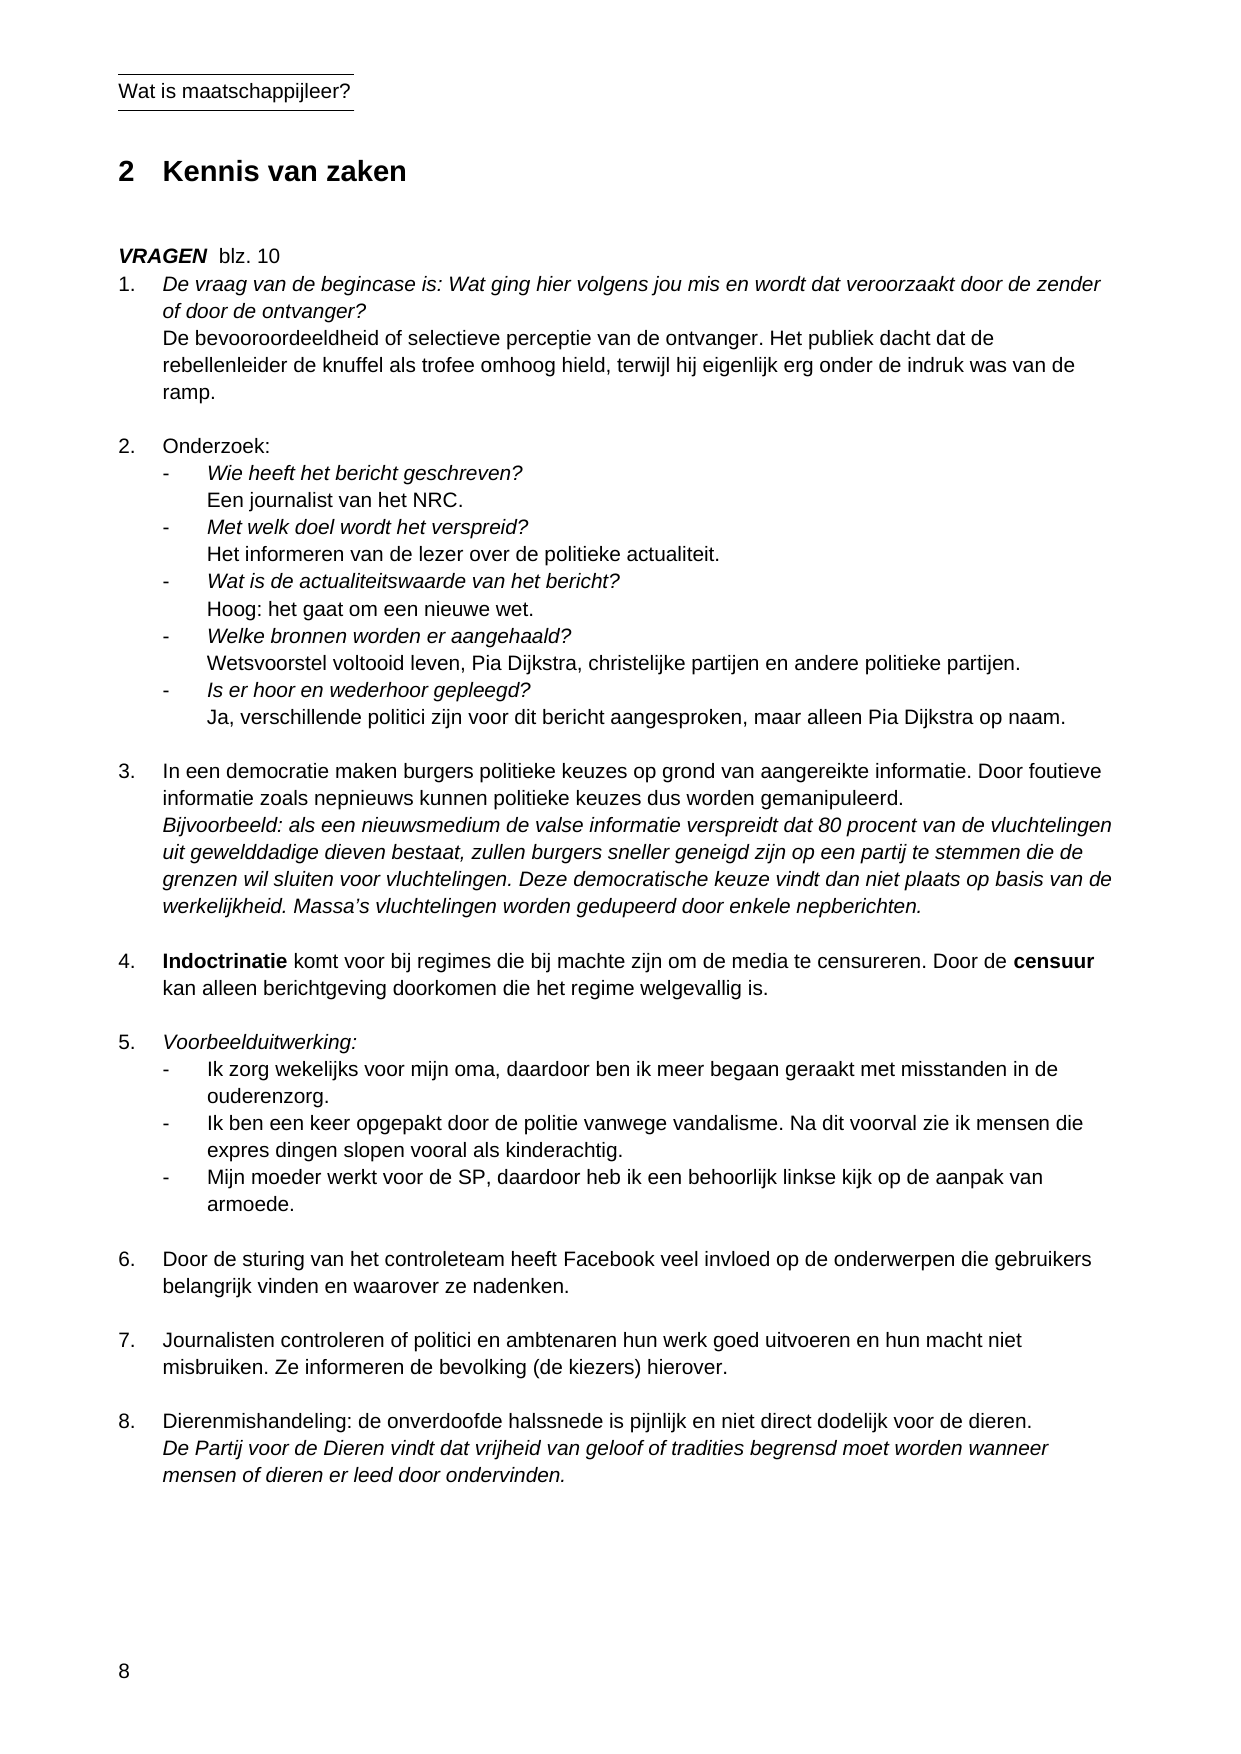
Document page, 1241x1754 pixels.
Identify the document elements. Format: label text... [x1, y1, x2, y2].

text 7. Journalisten controleren of politici en ambtenaren hun werk goed uitvoeren en hun macht niet misbruiken. Ze informeren de bevolking (de kiezers) hierover. [118, 1324, 1122, 1379]
text - Ik zorg wekelijks voor mijn oma, daardoor ben ik meer begaan geraakt met misstanden in de ouderenzorg. [162, 1054, 1122, 1108]
text Bijvoorbeeld: als een nieuwsmedium de valse informatie verspreidt dat 80 procent van de vluchtelingen uit gewelddadige dieven bestaat, zullen burgers sneller geneigd zijn op een partij te stemmen die de grenzen wil sluiten voor vluchtelingen. Deze democratische keuze vindt dan niet plaats op basis van de werkelijkheid. Massa’s vluchtelingen worden gedupeerd door enkele nepberichten. [162, 810, 1122, 918]
text Wetsvoorstel voltooid leven, Pia Dijkstra, christelijke partijen en andere politieke partijen. [207, 647, 1122, 674]
text 2. Onderzoek: [118, 431, 1122, 458]
text - Wie heeft het bericht geschreven? [162, 458, 1122, 485]
text De Partij voor de Dieren vindt dat vrijheid van geloof of tradities begrensd moet worden wanneer mensen of dieren er leed door ondervinden. [162, 1433, 1122, 1487]
text Een journalist van het NRC. [207, 485, 1122, 512]
text VRAGEN blz. 10 [118, 241, 1122, 268]
text 1. De vraag van de begincase is: Wat ging hier volgens jou mis en wordt dat veroorzaakt door de zender of door de ontvanger? [118, 268, 1122, 322]
text - Met welk doel wordt het verspreid? [162, 512, 1122, 539]
text Ja, verschillende politici zijn voor dit bericht aangesproken, maar alleen Pia Dijkstra op naam. [207, 702, 1122, 729]
text - Mijn moeder werkt voor de SP, daardoor heb ik een behoorlijk linkse kijk op de aanpak van armoede. [162, 1162, 1122, 1216]
text Hoog: het gaat om een nieuwe wet. [207, 593, 1122, 620]
text 8. Dierenmishandeling: de onverdoofde halssnede is pijnlijk en niet direct dodelijk voor de dieren. [118, 1406, 1122, 1433]
text 5. Voorbeelduitwerking: [118, 1027, 1122, 1054]
text - Ik ben een keer opgepakt door de politie vanwege vandalisme. Na dit voorval zie ik mensen die expres dingen slopen vooral als kinderachtig. [162, 1108, 1122, 1162]
text Het informeren van de lezer over de politieke actualiteit. [207, 539, 1122, 566]
text - Welke bronnen worden er aangehaald? [162, 620, 1122, 647]
text - Is er hoor en wederhoor gepleegd? [162, 674, 1122, 702]
text - Wat is de actualiteitswaarde van het bericht? [162, 566, 1122, 593]
text 3. In een democratie maken burgers politieke keuzes op grond van aangereikte informatie. Door foutieve informatie zoals nepnieuws kunnen politieke keuzes dus worden gemanipuleerd. [118, 756, 1122, 810]
text 6. Door de sturing van het controleteam heeft Facebook veel invloed op de onderwerpen die gebruikers belangrijk vinden en waarover ze nadenken. [118, 1243, 1122, 1297]
subtitle 2 Kennis van zaken [118, 153, 1122, 187]
text 4. Indoctrinatie komt voor bij regimes die bij machte zijn om de media te censureren. Door de censuur kan alleen berichtgeving doorkomen die het regime welgevallig is. [118, 945, 1122, 999]
text De bevooroordeeldheid of selectieve perceptie van de ontvanger. Het publiek dacht dat de rebellenleider de knuffel als trofee omhoog hield, terwijl hij eigenlijk erg onder de indruk was van de ramp. [162, 322, 1122, 404]
